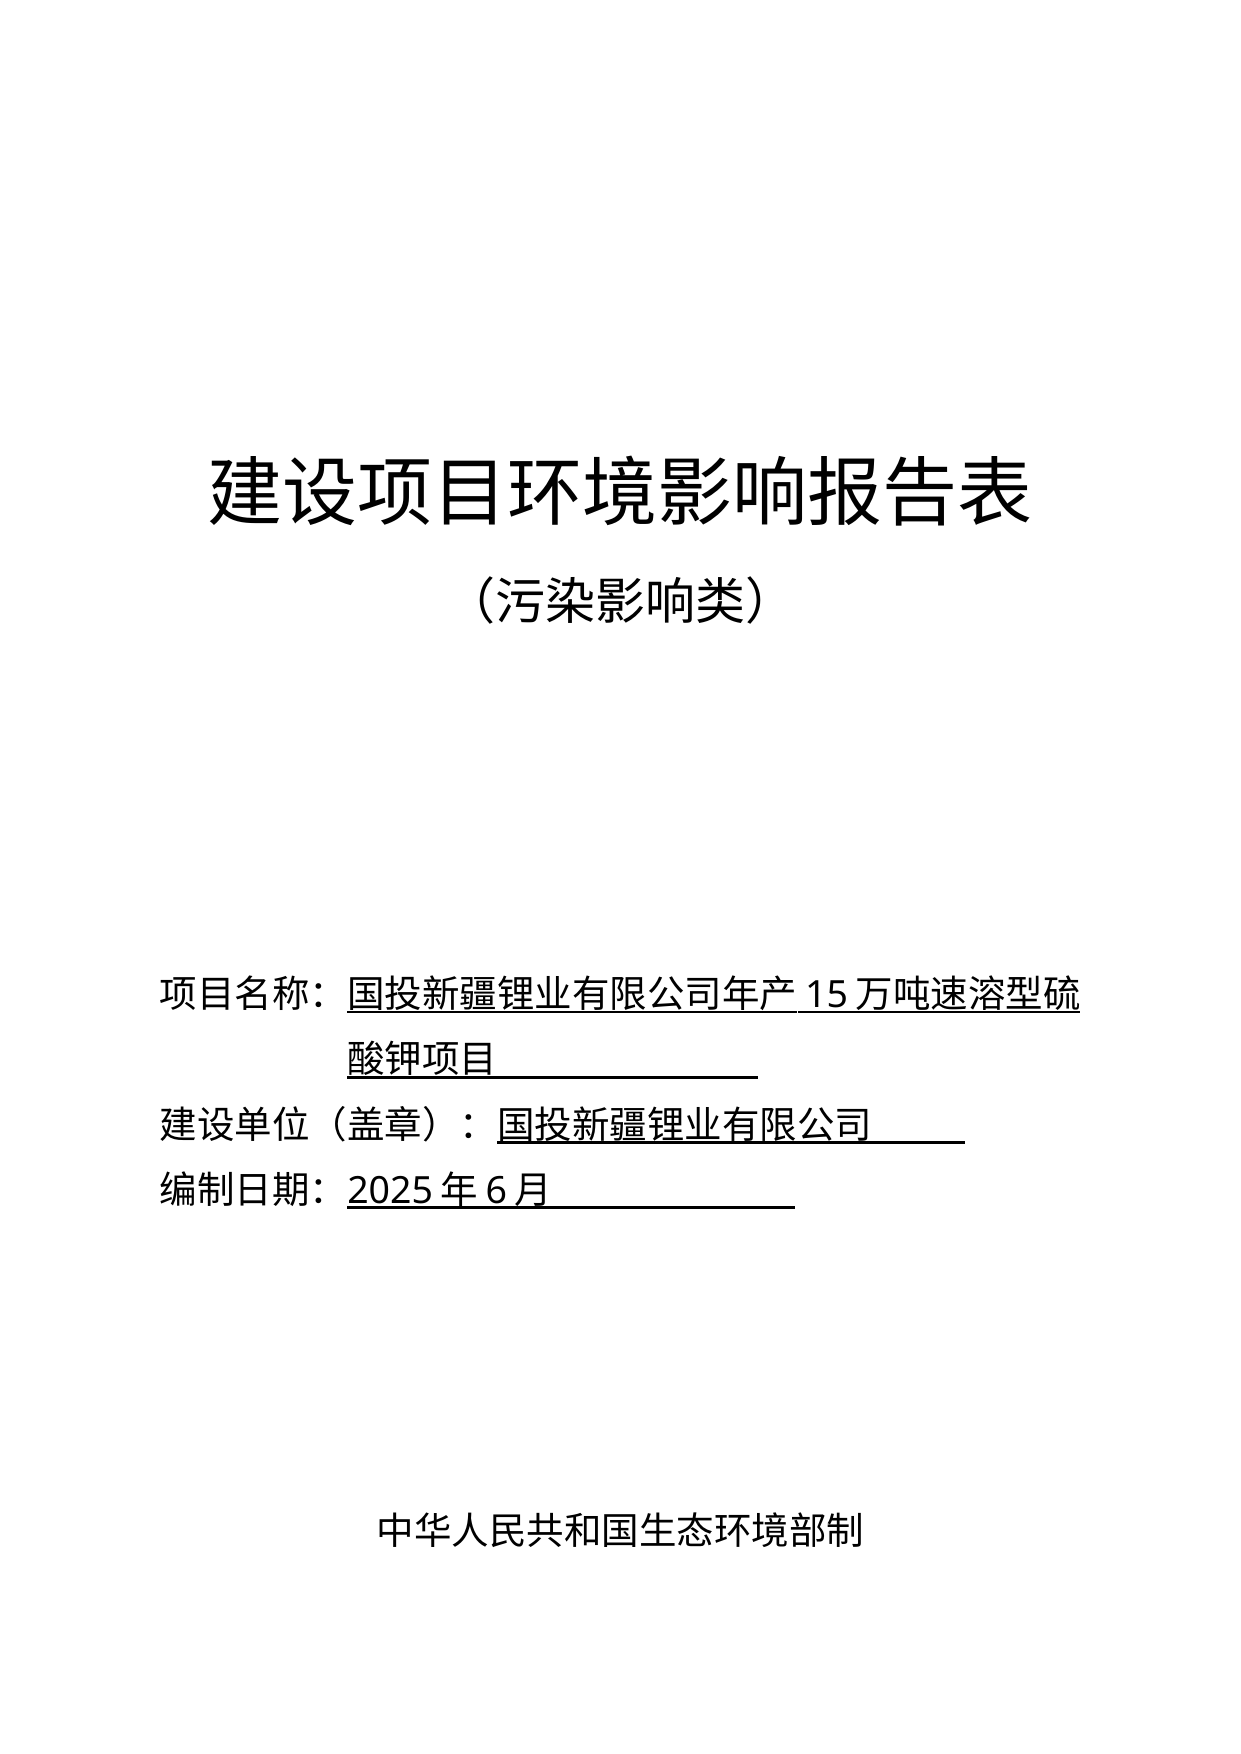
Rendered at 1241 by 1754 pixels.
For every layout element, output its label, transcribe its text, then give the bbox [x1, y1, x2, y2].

text （污染影响类） [159, 561, 1081, 633]
text 建设单位（盖章）：国投新疆锂业有限公司 [159, 1094, 1081, 1149]
text 建设项目环境影响报告表 [159, 432, 1081, 541]
text 项目名称：国投新疆锂业有限公司年产15万吨速溶型硫酸钾项目 [159, 964, 1081, 1084]
text 编制日期：2025年6月 [159, 1159, 1081, 1214]
text 中华人民共和国生态环境部制 [159, 1501, 1081, 1555]
